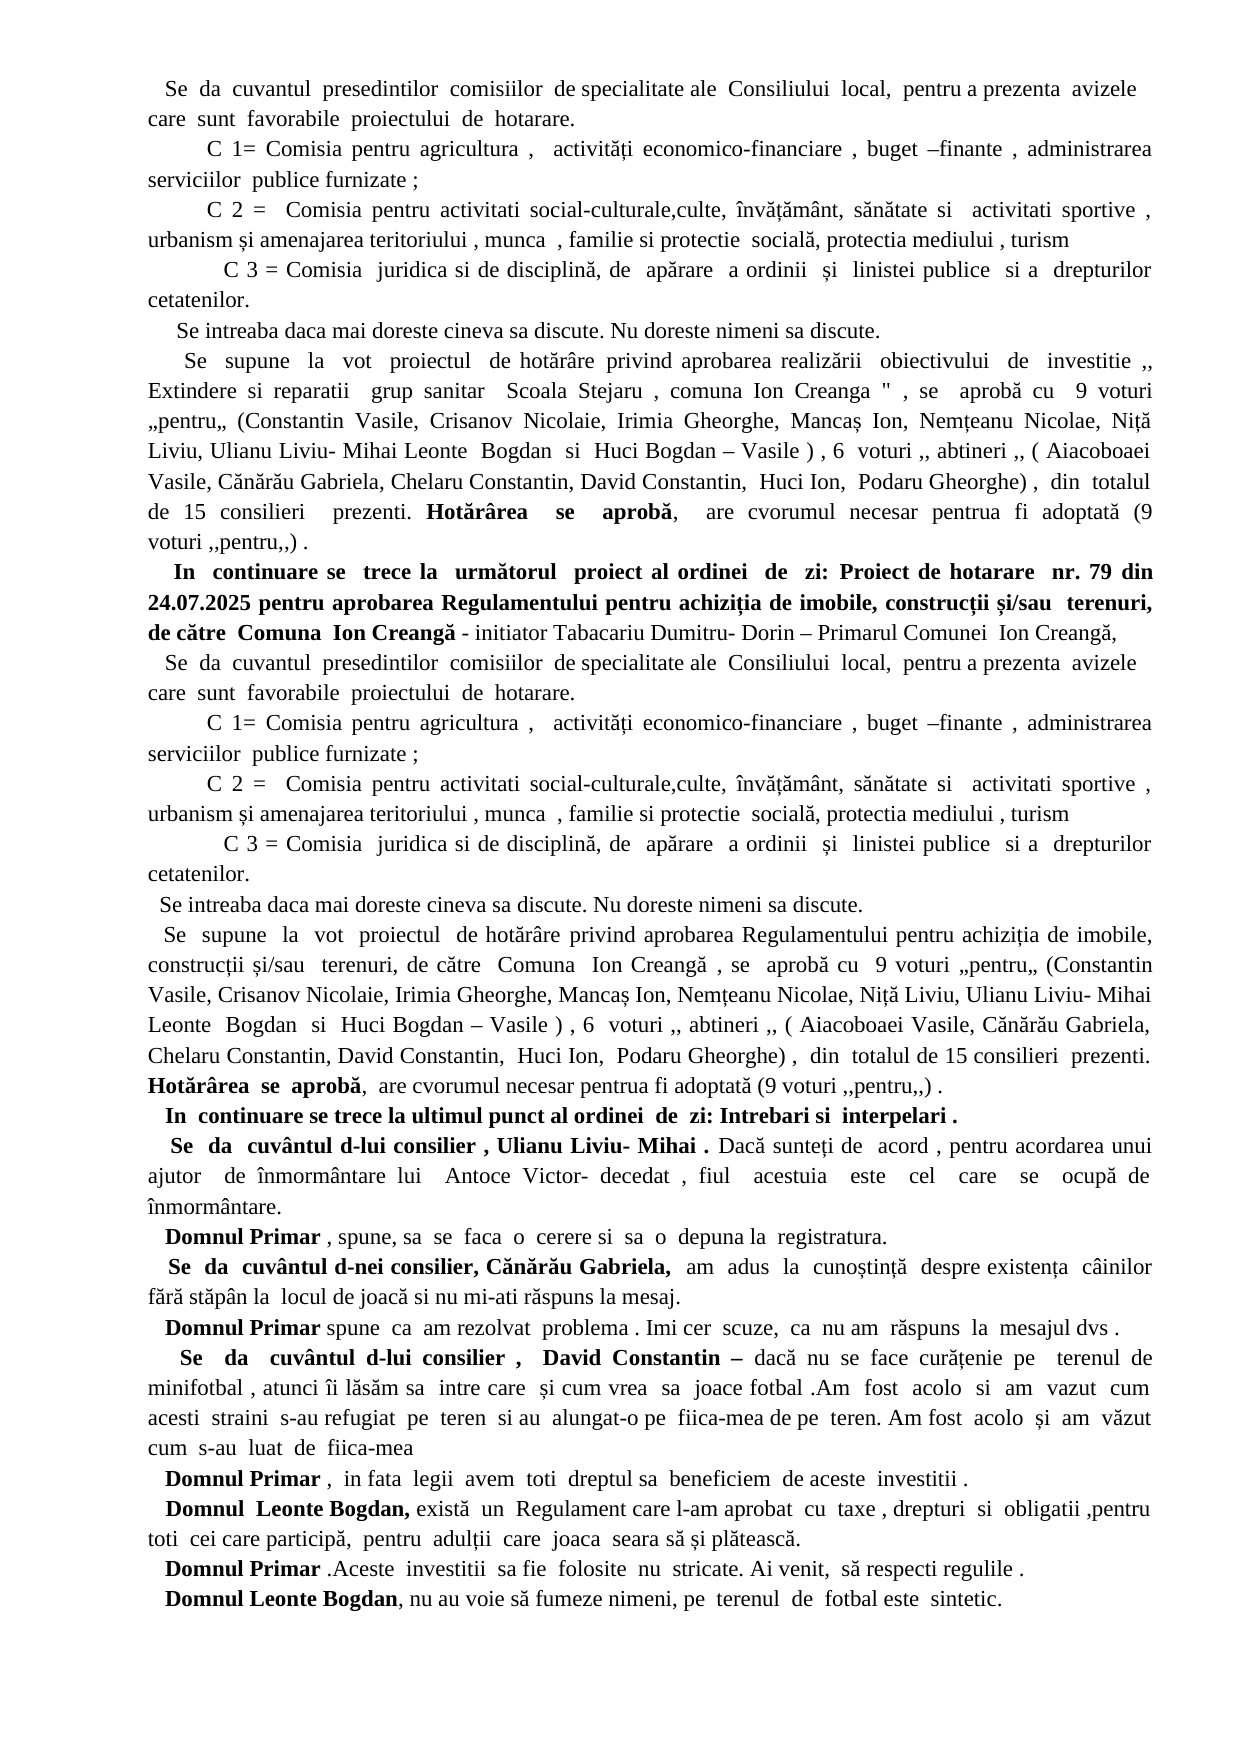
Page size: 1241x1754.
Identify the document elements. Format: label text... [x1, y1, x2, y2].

text Domnul Primar spune ca am rezolvat problema . Imi cer scuze, ca nu am răspuns la mesajul dvs . [148, 1313, 1153, 1340]
text Domnul Leonte Bogdan, există un Regulament care l-am aprobat cu taxe , drepturi si obligatii ,pentru toti cei care participă, pentru adulții care joaca seara să și plătească. [148, 1495, 1153, 1551]
text In continuare se trece la ultimul punct al ordinei de zi: Intrebari si interpelari . [148, 1102, 1153, 1128]
text C 2 = Comisia pentru activitati social-culturale,culte, învățământ, sănătate si activitati sportive , urbanism și amenajarea teritoriului , munca , familie si protectie socială, protectia mediului , turism [148, 196, 1153, 252]
text C 1= Comisia pentru agricultura , activități economico-financiare , buget –finante , administrarea serviciilor publice furnizate ; [148, 709, 1153, 766]
text Domnul Leonte Bogdan, nu au voie să fumeze nimeni, pe terenul de fotbal este sintetic. [148, 1585, 1153, 1612]
text C 1= Comisia pentru agricultura , activități economico-financiare , buget –finante , administrarea serviciilor publice furnizate ; [148, 135, 1153, 192]
text C 3 = Comisia juridica si de disciplină, de apărare a ordinii și linistei publice si a drepturilor cetatenilor. [148, 256, 1153, 313]
text Domnul Primar , spune, sa se faca o cerere si sa o depuna la registratura. [148, 1223, 1153, 1249]
text Se da cuvantul presedintilor comisiilor de specialitate ale Consiliului local, pentru a prezenta avizele care sunt favorabile proiectului de hotarare. [148, 75, 1153, 132]
text In continuare se trece la următorul proiect al ordinei de zi: Proiect de hotarare nr. 79 din 24.07.2025 pentru aprobarea Regulamentului pentru achiziția de imobile, construcții și/sau terenuri, de către Comuna Ion Creangă - initiator Tabacariu Dumitru- Dorin – Primarul Comunei Ion Creangă, [148, 558, 1153, 645]
text Se da cuvantul presedintilor comisiilor de specialitate ale Consiliului local, pentru a prezenta avizele care sunt favorabile proiectului de hotarare. [148, 649, 1153, 706]
text C 2 = Comisia pentru activitati social-culturale,culte, învățământ, sănătate si activitati sportive , urbanism și amenajarea teritoriului , munca , familie si protectie socială, protectia mediului , turism [148, 770, 1153, 826]
text Se da cuvântul d-lui consilier , Ulianu Liviu- Mihai . Dacă sunteți de acord , pentru acordarea unui ajutor de înmormântare lui Antoce Victor- decedat , fiul acestuia este cel care se ocupă de înmormântare. [148, 1132, 1153, 1219]
text Se intreaba daca mai doreste cineva sa discute. Nu doreste nimeni sa discute. [148, 891, 1153, 917]
text Se intreaba daca mai doreste cineva sa discute. Nu doreste nimeni sa discute. [148, 317, 1153, 343]
text Se da cuvântul d-lui consilier , David Constantin – dacă nu se face curățenie pe terenul de minifotbal , atunci îi lăsăm sa intre care și cum vrea sa joace fotbal .Am fost acolo si am vazut cum acesti straini s-au refugiat pe teren si au alungat-o pe fiica-mea de pe teren. Am fost acolo și am văzut cum s-au luat de fiica-mea [148, 1344, 1153, 1461]
text Domnul Primar , in fata legii avem toti dreptul sa beneficiem de aceste investitii . [148, 1464, 1153, 1491]
text C 3 = Comisia juridica si de disciplină, de apărare a ordinii și linistei publice si a drepturilor cetatenilor. [148, 830, 1153, 887]
text Se supune la vot proiectul de hotărâre privind aprobarea Regulamentului pentru achiziția de imobile, construcții și/sau terenuri, de către Comuna Ion Creangă , se aprobă cu 9 voturi „pentru„ (Constantin Vasile, Crisanov Nicolaie, Irimia Gheorghe, Mancaș Ion, Nemțeanu Nicolae, Niță Liviu, Ulianu Liviu- Mihai Leonte Bogdan si Huci Bogdan – Vasile ) , 6 voturi ,, abtineri ,, ( Aiacoboaei Vasile, Cănărău Gabriela, Chelaru Constantin, David Constantin, Huci Ion, Podaru Gheorghe) , din totalul de 15 consilieri prezenti. Hotărârea se aprobă, are cvorumul necesar pentrua fi adoptată (9 voturi ,,pentru,,) . [148, 921, 1153, 1098]
text Se supune la vot proiectul de hotărâre privind aprobarea realizării obiectivului de investitie ,, Extindere si reparatii grup sanitar Scoala Stejaru , comuna Ion Creanga " , se aprobă cu 9 voturi „pentru„ (Constantin Vasile, Crisanov Nicolaie, Irimia Gheorghe, Mancaș Ion, Nemțeanu Nicolae, Niță Liviu, Ulianu Liviu- Mihai Leonte Bogdan si Huci Bogdan – Vasile ) , 6 voturi ,, abtineri ,, ( Aiacoboaei Vasile, Cănărău Gabriela, Chelaru Constantin, David Constantin, Huci Ion, Podaru Gheorghe) , din totalul de 15 consilieri prezenti. Hotărârea se aprobă, are cvorumul necesar pentrua fi adoptată (9 voturi ,,pentru,,) . [148, 347, 1153, 554]
text Se da cuvântul d-nei consilier, Cănărău Gabriela, am adus la cunoștință despre existența câinilor fără stăpân la locul de joacă si nu mi-ati răspuns la mesaj. [148, 1253, 1153, 1310]
text Domnul Primar .Aceste investitii sa fie folosite nu stricate. Ai venit, să respecti regulile . [148, 1555, 1153, 1582]
